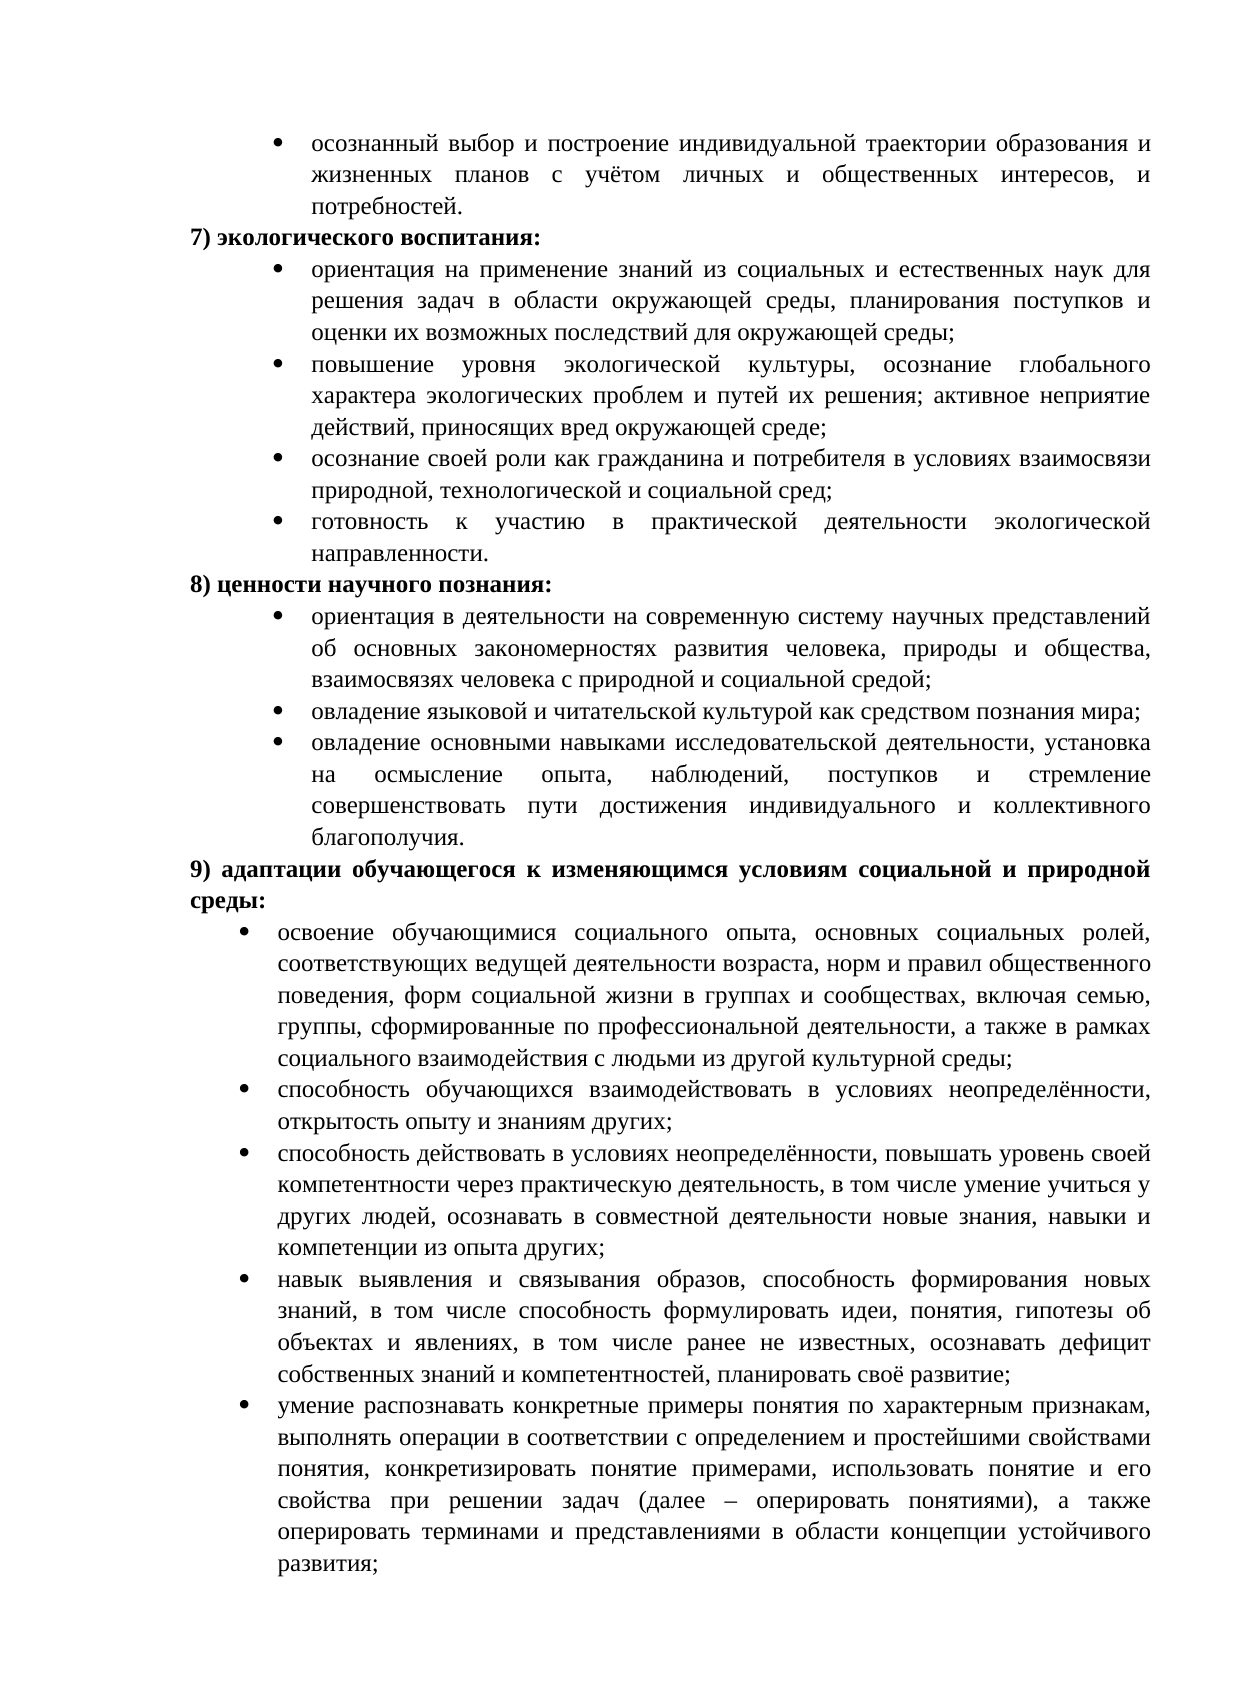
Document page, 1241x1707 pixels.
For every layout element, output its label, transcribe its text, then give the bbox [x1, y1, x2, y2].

list навык выявления и связывания образов, способность формирования новых знаний, в том числе способность формулировать идеи, понятия, гипотезы об объектах и явлениях, в том числе ранее не известных, осознавать дефицит собственных знаний и компетентностей, планировать своё развитие; [240, 1264, 1152, 1387]
list овладение основными навыками исследовательской деятельности, установка на осмысление опыта, наблюдений, поступков и стремление совершенствовать пути достижения индивидуального и коллективного благополучия. [274, 727, 1152, 851]
list способность обучающихся взаимодействовать в условиях неопределённости, открытость опыту и знаниям других; [240, 1074, 1152, 1135]
list ориентация в деятельности на современную систему научных представлений об основных закономерностях развития человека, природы и общества, взаимосвязях человека с природной и социальной средой; [274, 601, 1152, 693]
text 7) экологического воспитания: [190, 222, 1152, 251]
text 8) ценности научного познания: [190, 569, 1152, 598]
list ориентация на применение знаний из социальных и естественных наук для решения задач в области окружающей среды, планирования поступков и оценки их возможных последствий для окружающей среды; [274, 254, 1152, 346]
list освоение обучающимися социального опыта, основных социальных ролей, соответствующих ведущей деятельности возраста, норм и правил общественного поведения, форм социальной жизни в группах и сообществах, включая семью, группы, сформированные по профессиональной деятельности, а также в рамках социального взаимодействия с людьми из другой культурной среды; [240, 917, 1152, 1072]
list умение распознавать конкретные примеры понятия по характерным признакам, выполнять операции в соответствии с определением и простейшими свойствами понятия, конкретизировать понятие примерами, использовать понятие и его свойства при решении задач (далее – оперировать понятиями), а также оперировать терминами и представлениями в области концепции устойчивого развития; [240, 1390, 1152, 1577]
text 9) адаптации обучающегося к изменяющимся условиям социальной и природной среды: [190, 854, 1152, 914]
list повышение уровня экологической культуры, осознание глобального характера экологических проблем и путей их решения; активное неприятие действий, приносящих вред окружающей среде; [274, 349, 1152, 441]
list овладение языковой и читательской культурой как средством познания мира; [274, 696, 1152, 724]
list осознанный выбор и построение индивидуальной траектории образования и жизненных планов с учётом личных и общественных интересов, и потребностей. [274, 128, 1152, 219]
list осознание своей роли как гражданина и потребителя в условиях взаимосвязи природной, технологической и социальной сред; [274, 443, 1152, 504]
list готовность к участию в практической деятельности экологической направленности. [274, 506, 1152, 567]
list способность действовать в условиях неопределённости, повышать уровень своей компетентности через практическую деятельность, в том числе умение учиться у других людей, осознавать в совместной деятельности новые знания, навыки и компетенции из опыта других; [240, 1138, 1152, 1261]
